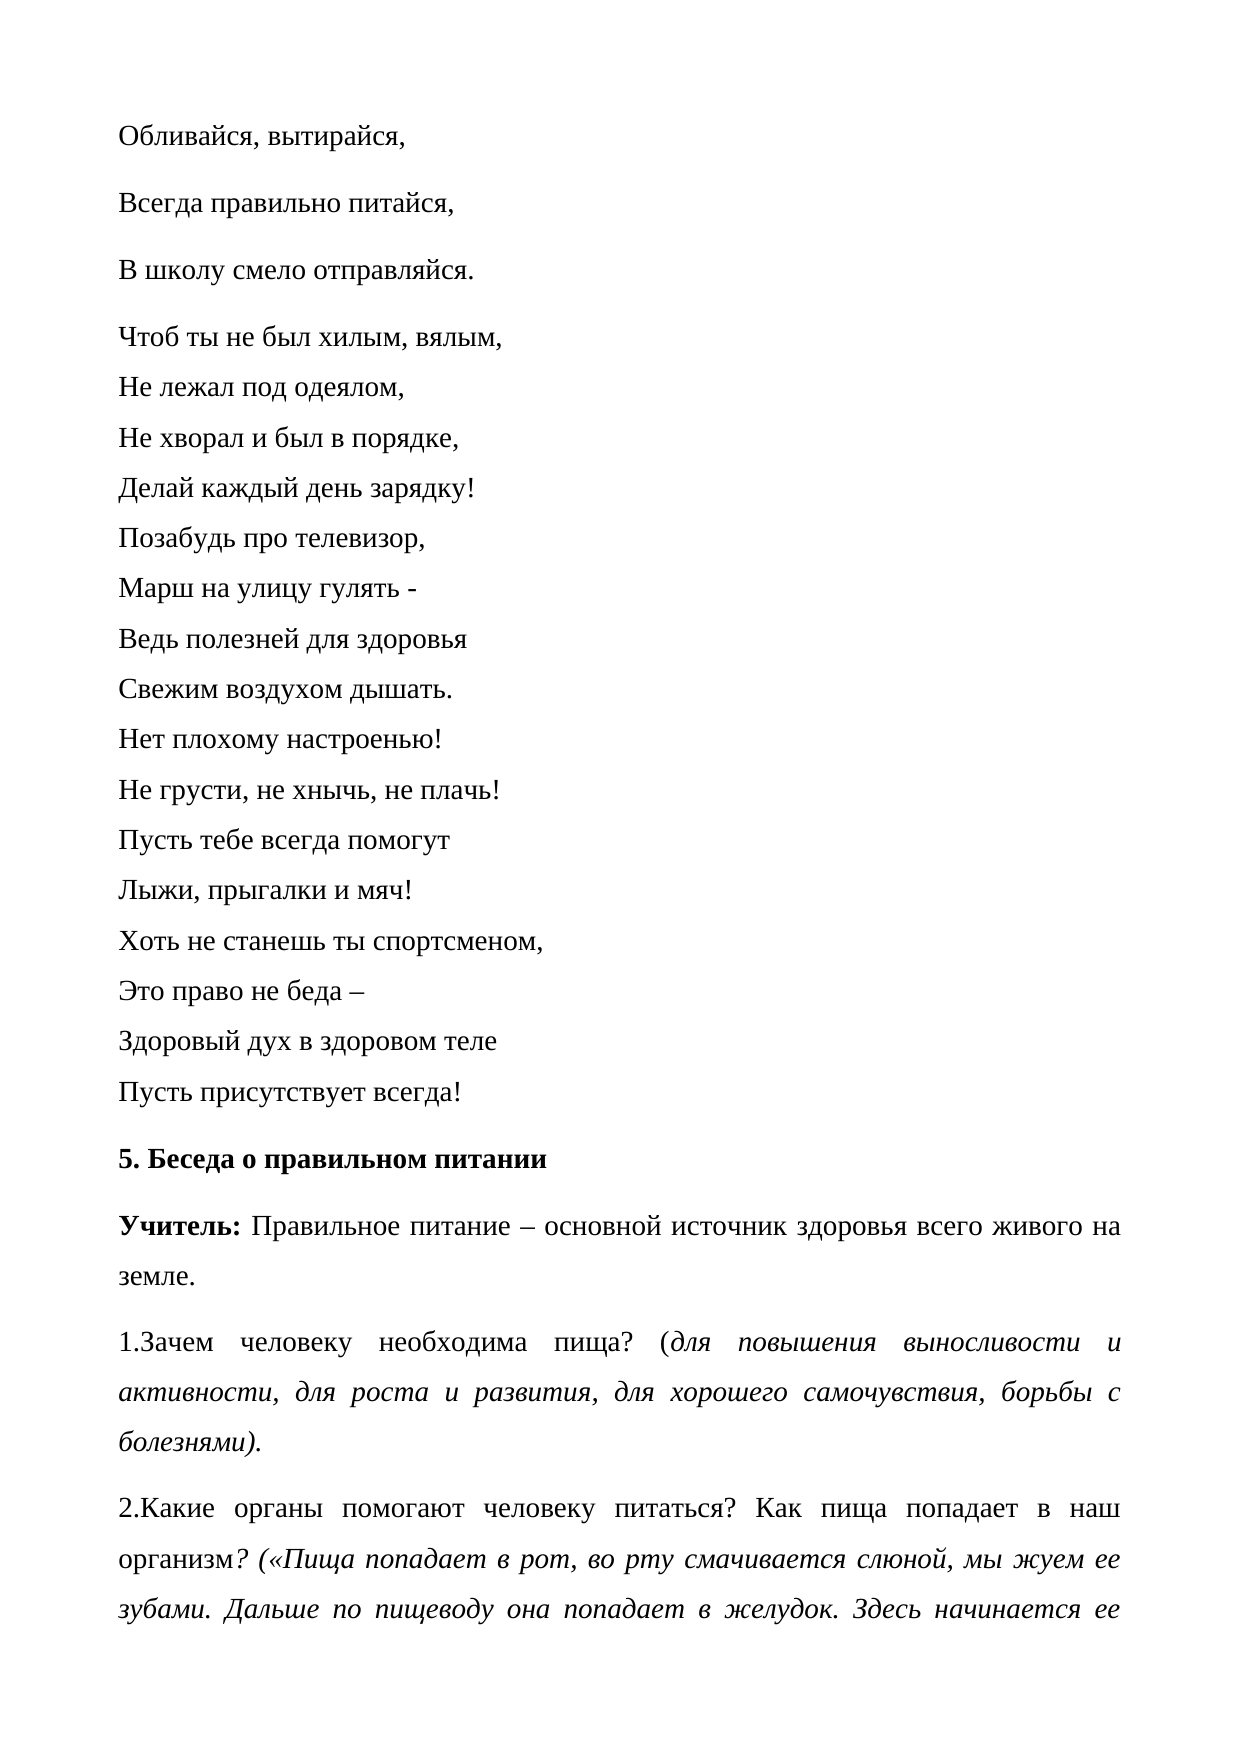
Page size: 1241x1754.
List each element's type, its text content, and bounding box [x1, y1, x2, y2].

text Обливайся, вытирайся, [118, 118, 1122, 152]
text 5. Беседа о правильном питании [118, 1141, 1122, 1174]
text Всегда правильно питайся, [118, 185, 1122, 219]
text 1.Зачем человеку необходима пища? (для повышения выносливости и активности, для роста и развития, для хорошего самочувствия, борьбы с болезнями). [118, 1324, 1122, 1458]
text Чтоб ты не был хилым, вялым, Не лежал под одеялом, Не хворал и был в порядке, Делай каждый день зарядку! Позабудь про телевизор, Mapш нa улицу гулять - Ведь полезней для здоровья Свежим воздухом дышать. Нет плохому настроенью! Не грусти, не хнычь, не плачь! Пусть тебе всегда помогут Лыжи, прыгалки и мяч! Хоть не станешь ты спортсменом, Это право не беда – Здоровый дух в здоровом теле Пусть присутствует всегда! [118, 319, 1122, 1107]
text В школу смело отправляйся. [118, 252, 1122, 286]
text Учитель: Правильное питание – основной источник здоровья всего живого на земле. [118, 1208, 1122, 1292]
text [118, 1491, 1122, 1625]
